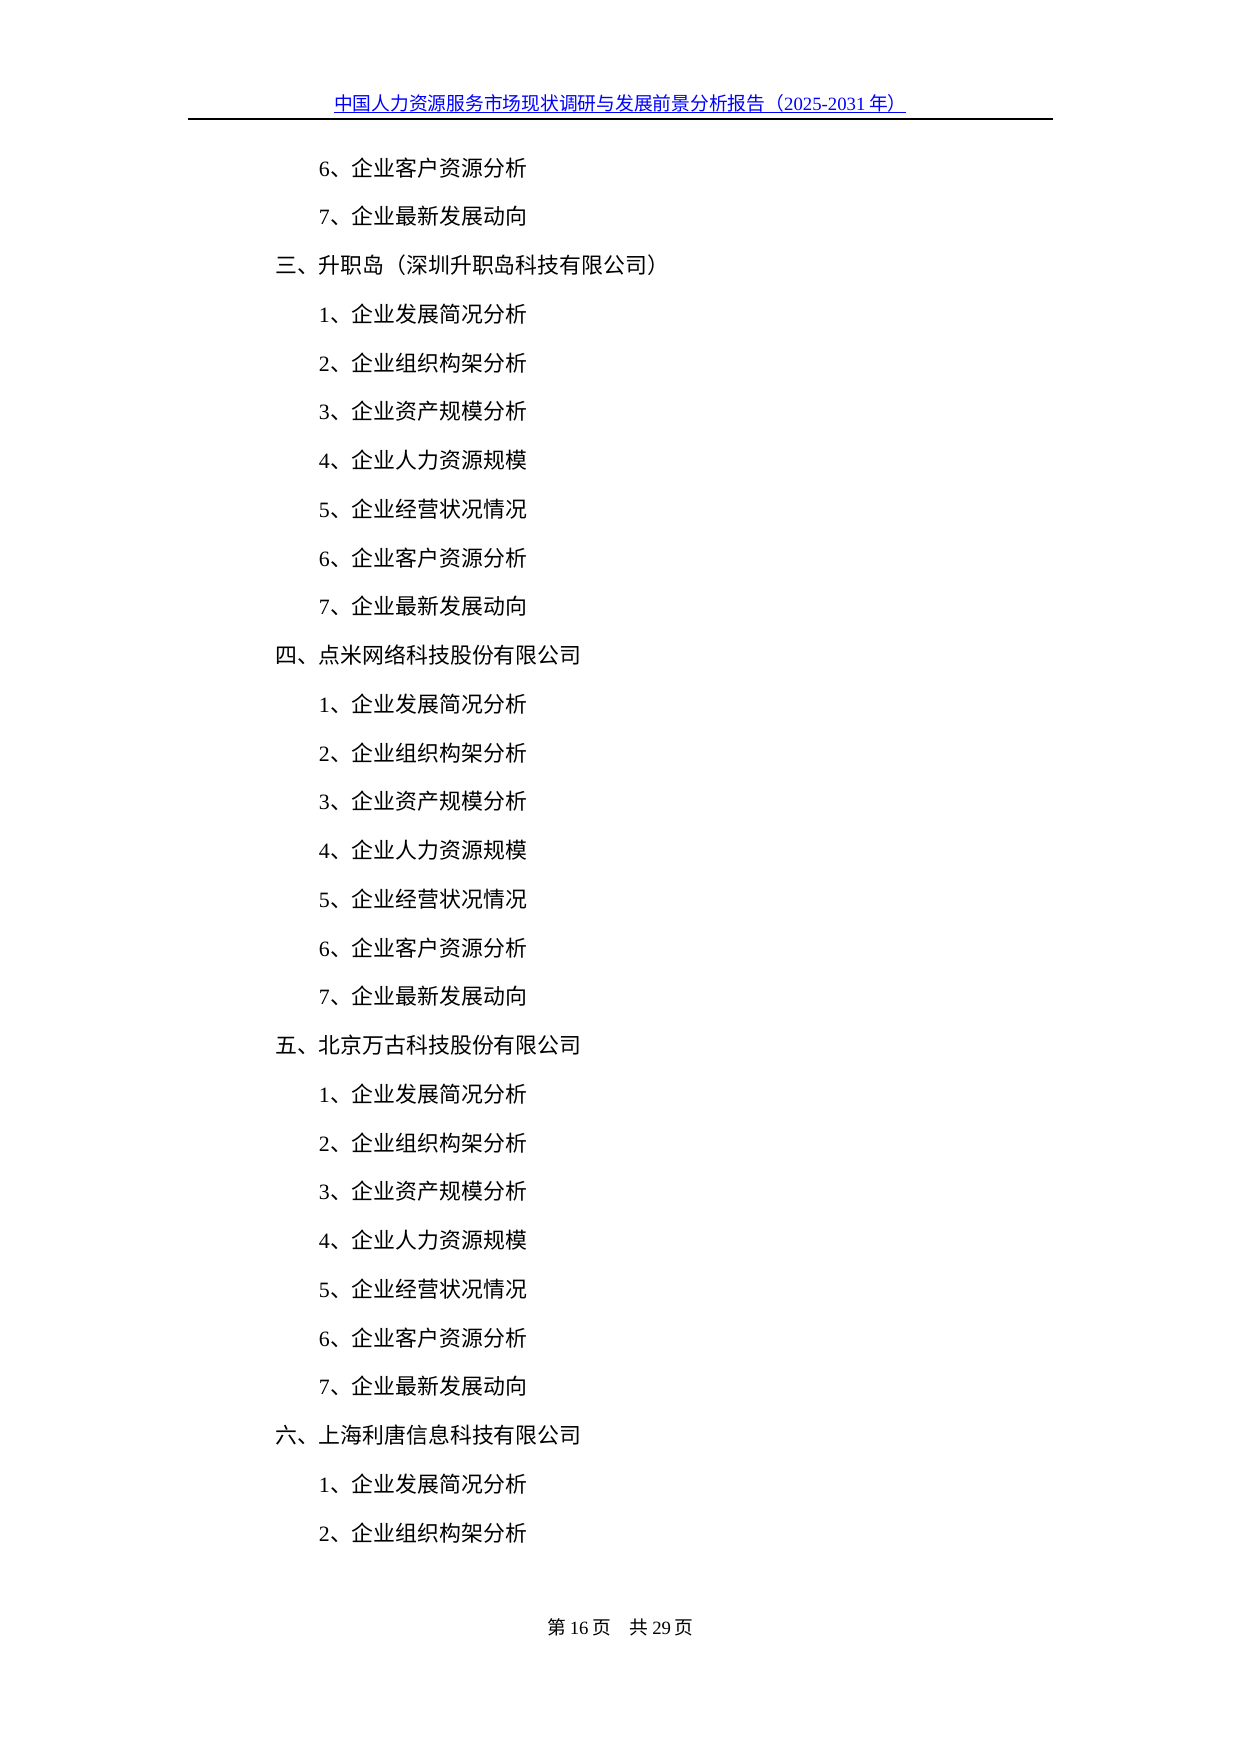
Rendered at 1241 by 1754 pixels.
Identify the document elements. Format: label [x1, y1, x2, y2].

text [187, 150, 1053, 1548]
